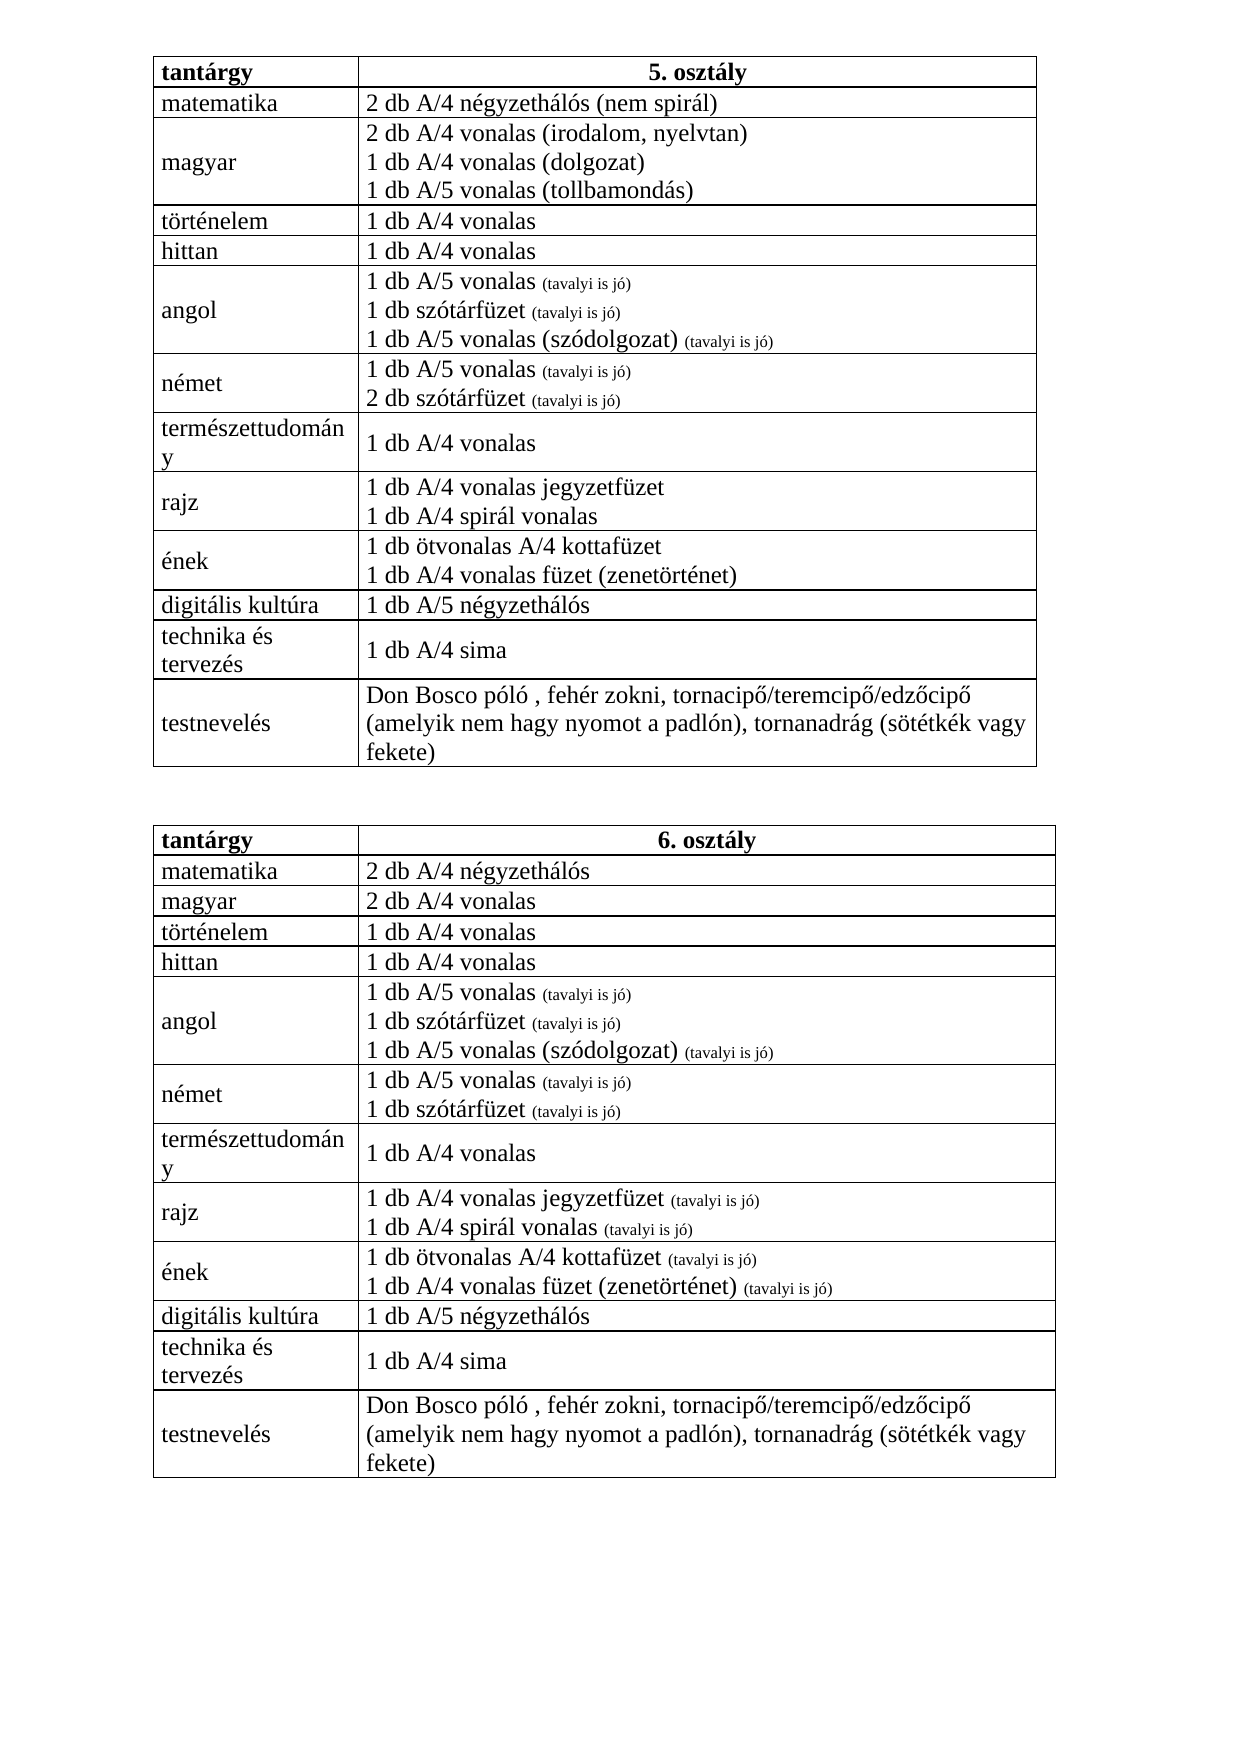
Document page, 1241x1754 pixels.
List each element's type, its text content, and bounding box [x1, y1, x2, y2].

table_header tantárgy [154, 826, 358, 854]
table_header tantárgy [154, 57, 358, 86]
table_cell ének [154, 1242, 358, 1300]
table_cell 1 db A/4 vonalas jegyzetfüzet (tavalyi is jó) 1 db A/4 spirál vonalas (tavalyi is jó) [359, 1183, 1055, 1241]
table_cell 2 db A/4 vonalas [359, 886, 1055, 915]
table_cell Don Bosco póló , fehér zokni, tornacipő/teremcipő/edzőcipő (amelyik nem hagy nyomot a padlón), tornanadrág (sötétkék vagy fekete) [359, 680, 1036, 766]
table_cell digitális kultúra [154, 591, 358, 619]
table_cell angol [154, 266, 358, 353]
table_cell 1 db A/4 vonalas [359, 1124, 1055, 1182]
table_cell 1 db ötvonalas A/4 kottafüzet 1 db A/4 vonalas füzet (zenetörténet) [359, 531, 1036, 589]
table_cell angol [154, 977, 358, 1063]
table_cell matematika [154, 856, 358, 885]
table_cell történelem [154, 206, 358, 234]
table_cell magyar [154, 886, 358, 915]
table_cell 1 db A/5 vonalas (tavalyi is jó) 2 db szótárfüzet (tavalyi is jó) [359, 354, 1036, 412]
table_cell 1 db A/4 vonalas [359, 947, 1055, 976]
table_cell német [154, 1065, 358, 1122]
table_cell 1 db A/4 sima [359, 621, 1036, 678]
table_cell Don Bosco póló , fehér zokni, tornacipő/teremcipő/edzőcipő (amelyik nem hagy nyomot a padlón), tornanadrág (sötétkék vagy fekete) [359, 1391, 1055, 1477]
table_cell 2 db A/4 négyzethálós (nem spirál) [359, 88, 1036, 116]
table_cell rajz [154, 1183, 358, 1241]
table_cell ének [154, 531, 358, 589]
table_cell magyar [154, 118, 358, 204]
table_cell 1 db A/4 vonalas [359, 917, 1055, 945]
table_cell testnevelés [154, 680, 358, 766]
table_cell természettudomány [154, 413, 358, 471]
table_cell 1 db A/5 vonalas (tavalyi is jó) 1 db szótárfüzet (tavalyi is jó) 1 db A/5 vonalas (szódolgozat) (tavalyi is jó) [359, 266, 1036, 353]
table_cell testnevelés [154, 1391, 358, 1477]
table_cell 2 db A/4 vonalas (irodalom, nyelvtan) 1 db A/4 vonalas (dolgozat) 1 db A/5 vonalas (tollbamondás) [359, 118, 1036, 204]
table_cell 1 db A/4 vonalas jegyzetfüzet 1 db A/4 spirál vonalas [359, 472, 1036, 530]
table_cell 1 db A/4 vonalas [359, 236, 1036, 265]
table_cell rajz [154, 472, 358, 530]
table_cell technika és tervezés [154, 621, 358, 678]
table_cell 1 db A/5 vonalas (tavalyi is jó) 1 db szótárfüzet (tavalyi is jó) 1 db A/5 vonalas (szódolgozat) (tavalyi is jó) [359, 977, 1055, 1063]
table_cell 1 db A/4 vonalas [359, 206, 1036, 234]
table_cell természettudomány [154, 1124, 358, 1182]
table_cell matematika [154, 88, 358, 116]
table_cell 1 db A/5 vonalas (tavalyi is jó) 1 db szótárfüzet (tavalyi is jó) [359, 1065, 1055, 1122]
table_cell technika és tervezés [154, 1332, 358, 1389]
table_cell 1 db A/5 négyzethálós [359, 1301, 1055, 1330]
table_cell 1 db A/4 sima [359, 1332, 1055, 1389]
table_cell 2 db A/4 négyzethálós [359, 856, 1055, 885]
table_cell hittan [154, 236, 358, 265]
table_cell 1 db A/4 vonalas [359, 413, 1036, 471]
table_header 5. osztály [359, 57, 1036, 86]
table_cell történelem [154, 917, 358, 945]
table_cell 1 db ötvonalas A/4 kottafüzet (tavalyi is jó) 1 db A/4 vonalas füzet (zenetörténet) (tavalyi is jó) [359, 1242, 1055, 1300]
table_cell hittan [154, 947, 358, 976]
table_header 6. osztály [359, 826, 1055, 854]
table_cell német [154, 354, 358, 412]
table_cell 1 db A/5 négyzethálós [359, 591, 1036, 619]
table_cell digitális kultúra [154, 1301, 358, 1330]
